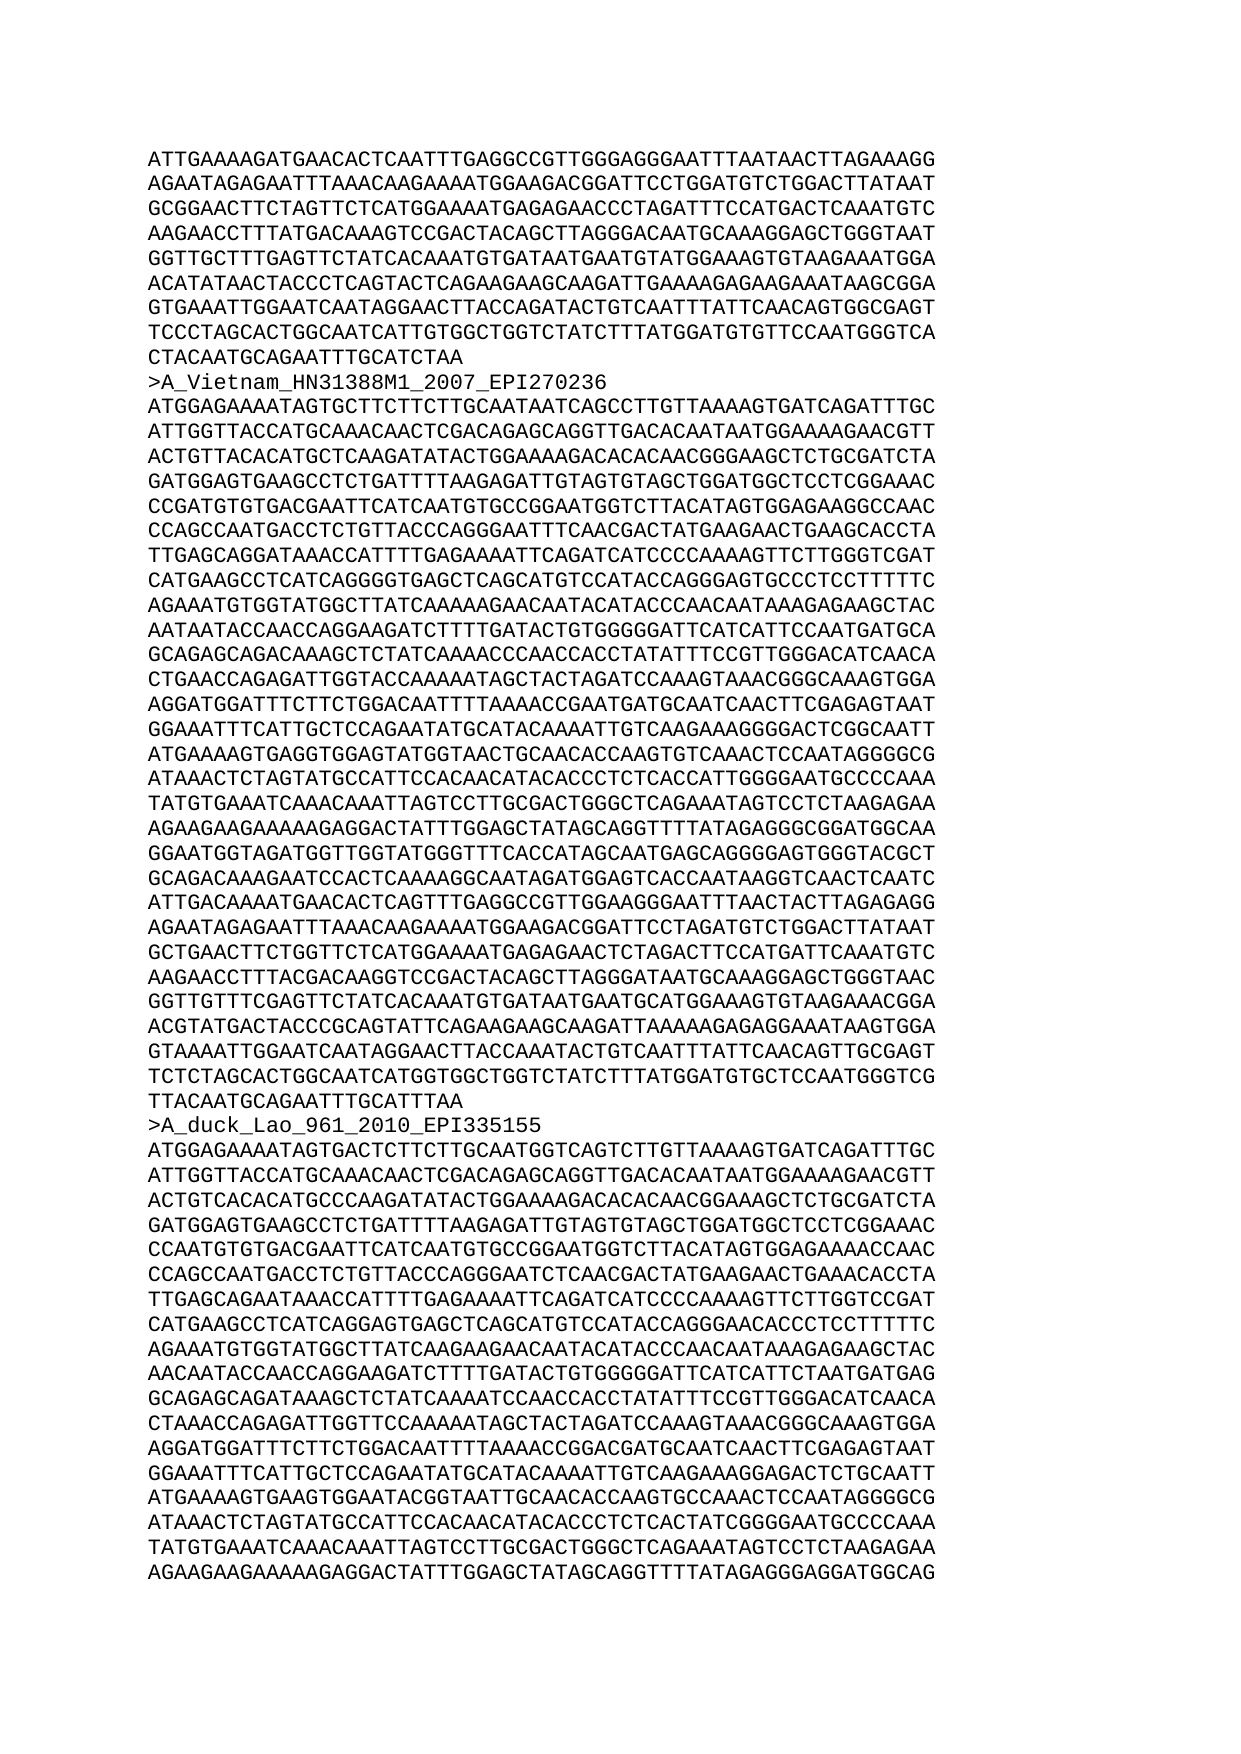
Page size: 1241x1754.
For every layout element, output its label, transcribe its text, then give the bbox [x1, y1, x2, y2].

text AGGATGGATTTCTTCTGGACAATTTTAAAACCGAATGATGCAATCAACTTCGAGAGTAAT [148, 693, 1092, 718]
text GGTTGCTTTGAGTTCTATCACAAATGTGATAATGAATGTATGGAAAGTGTAAGAAATGGA [148, 247, 1092, 272]
text ACTGTCACACATGCCCAAGATATACTGGAAAAGACACACAACGGAAAGCTCTGCGATCTA [148, 1189, 1092, 1214]
text CCAGCCAATGACCTCTGTTACCCAGGGAATCTCAACGACTATGAAGAACTGAAACACCTA [148, 1263, 1092, 1288]
text ATTGGTTACCATGCAAACAACTCGACAGAGCAGGTTGACACAATAATGGAAAAGAACGTT [148, 420, 1092, 445]
text CATGAAGCCTCATCAGGGGTGAGCTCAGCATGTCCATACCAGGGAGTGCCCTCCTTTTTC [148, 569, 1092, 594]
text CCAGCCAATGACCTCTGTTACCCAGGGAATTTCAACGACTATGAAGAACTGAAGCACCTA [148, 519, 1092, 544]
text GCAGAGCAGACAAAGCTCTATCAAAACCCAACCACCTATATTTCCGTTGGGACATCAACA [148, 643, 1092, 668]
text AAGAACCTTTACGACAAGGTCCGACTACAGCTTAGGGATAATGCAAAGGAGCTGGGTAAC [148, 966, 1092, 991]
text CCAATGTGTGACGAATTCATCAATGTGCCGGAATGGTCTTACATAGTGGAGAAAACCAAC [148, 1238, 1092, 1263]
text >A_duck_Lao_961_2010_EPI335155 [148, 1114, 1092, 1139]
text >A_Vietnam_HN31388M1_2007_EPI270236 [148, 371, 1092, 396]
text AGGATGGATTTCTTCTGGACAATTTTAAAACCGGACGATGCAATCAACTTCGAGAGTAAT [148, 1437, 1092, 1462]
text TCCCTAGCACTGGCAATCATTGTGGCTGGTCTATCTTTATGGATGTGTTCCAATGGGTCA [148, 321, 1092, 346]
text CTGAACCAGAGATTGGTACCAAAAATAGCTACTAGATCCAAAGTAAACGGGCAAAGTGGA [148, 668, 1092, 693]
text GCTGAACTTCTGGTTCTCATGGAAAATGAGAGAACTCTAGACTTCCATGATTCAAATGTC [148, 941, 1092, 966]
text TATGTGAAATCAAACAAATTAGTCCTTGCGACTGGGCTCAGAAATAGTCCTCTAAGAGAA [148, 1536, 1092, 1561]
text ATAAACTCTAGTATGCCATTCCACAACATACACCCTCTCACTATCGGGGAATGCCCCAAA [148, 1511, 1092, 1536]
text AGAAGAAGAAAAAGAGGACTATTTGGAGCTATAGCAGGTTTTATAGAGGGAGGATGGCAG [148, 1561, 1092, 1586]
text ATGAAAAGTGAGGTGGAGTATGGTAACTGCAACACCAAGTGTCAAACTCCAATAGGGGCG [148, 743, 1092, 767]
text GGAAATTTCATTGCTCCAGAATATGCATACAAAATTGTCAAGAAAGGGGACTCGGCAATT [148, 718, 1092, 743]
text ACTGTTACACATGCTCAAGATATACTGGAAAAGACACACAACGGGAAGCTCTGCGATCTA [148, 445, 1092, 470]
text GATGGAGTGAAGCCTCTGATTTTAAGAGATTGTAGTGTAGCTGGATGGCTCCTCGGAAAC [148, 470, 1092, 495]
text GCAGACAAAGAATCCACTCAAAAGGCAATAGATGGAGTCACCAATAAGGTCAACTCAATC [148, 867, 1092, 891]
text CTACAATGCAGAATTTGCATCTAA [148, 346, 1092, 371]
text ATTGGTTACCATGCAAACAACTCGACAGAGCAGGTTGACACAATAATGGAAAAGAACGTT [148, 1164, 1092, 1189]
text GATGGAGTGAAGCCTCTGATTTTAAGAGATTGTAGTGTAGCTGGATGGCTCCTCGGAAAC [148, 1214, 1092, 1238]
text ATTGAAAAGATGAACACTCAATTTGAGGCCGTTGGGAGGGAATTTAATAACTTAGAAAGG [148, 148, 1092, 172]
text AGAATAGAGAATTTAAACAAGAAAATGGAAGACGGATTCCTAGATGTCTGGACTTATAAT [148, 916, 1092, 941]
text GGTTGTTTCGAGTTCTATCACAAATGTGATAATGAATGCATGGAAAGTGTAAGAAACGGA [148, 991, 1092, 1015]
text GCGGAACTTCTAGTTCTCATGGAAAATGAGAGAACCCTAGATTTCCATGACTCAAATGTC [148, 197, 1092, 222]
text GCAGAGCAGATAAAGCTCTATCAAAATCCAACCACCTATATTTCCGTTGGGACATCAACA [148, 1387, 1092, 1412]
text GTGAAATTGGAATCAATAGGAACTTACCAGATACTGTCAATTTATTCAACAGTGGCGAGT [148, 296, 1092, 321]
text TCTCTAGCACTGGCAATCATGGTGGCTGGTCTATCTTTATGGATGTGCTCCAATGGGTCG [148, 1065, 1092, 1090]
text AGAAATGTGGTATGGCTTATCAAAAAGAACAATACATACCCAACAATAAAGAGAAGCTAC [148, 594, 1092, 619]
text ATAAACTCTAGTATGCCATTCCACAACATACACCCTCTCACCATTGGGGAATGCCCCAAA [148, 767, 1092, 792]
text AGAAGAAGAAAAAGAGGACTATTTGGAGCTATAGCAGGTTTTATAGAGGGCGGATGGCAA [148, 817, 1092, 842]
text TTGAGCAGAATAAACCATTTTGAGAAAATTCAGATCATCCCCAAAAGTTCTTGGTCCGAT [148, 1288, 1092, 1313]
text ATGAAAAGTGAAGTGGAATACGGTAATTGCAACACCAAGTGCCAAACTCCAATAGGGGCG [148, 1486, 1092, 1511]
text AACAATACCAACCAGGAAGATCTTTTGATACTGTGGGGGATTCATCATTCTAATGATGAG [148, 1362, 1092, 1387]
text ATGGAGAAAATAGTGACTCTTCTTGCAATGGTCAGTCTTGTTAAAAGTGATCAGATTTGC [148, 1139, 1092, 1164]
text CTAAACCAGAGATTGGTTCCAAAAATAGCTACTAGATCCAAAGTAAACGGGCAAAGTGGA [148, 1412, 1092, 1437]
text CATGAAGCCTCATCAGGAGTGAGCTCAGCATGTCCATACCAGGGAACACCCTCCTTTTTC [148, 1313, 1092, 1338]
text GTAAAATTGGAATCAATAGGAACTTACCAAATACTGTCAATTTATTCAACAGTTGCGAGT [148, 1040, 1092, 1065]
text AGAAATGTGGTATGGCTTATCAAGAAGAACAATACATACCCAACAATAAAGAGAAGCTAC [148, 1338, 1092, 1362]
text ATGGAGAAAATAGTGCTTCTTCTTGCAATAATCAGCCTTGTTAAAAGTGATCAGATTTGC [148, 396, 1092, 420]
text ATTGACAAAATGAACACTCAGTTTGAGGCCGTTGGAAGGGAATTTAACTACTTAGAGAGG [148, 891, 1092, 916]
text ACGTATGACTACCCGCAGTATTCAGAAGAAGCAAGATTAAAAAGAGAGGAAATAAGTGGA [148, 1015, 1092, 1040]
text CCGATGTGTGACGAATTCATCAATGTGCCGGAATGGTCTTACATAGTGGAGAAGGCCAAC [148, 495, 1092, 519]
text AGAATAGAGAATTTAAACAAGAAAATGGAAGACGGATTCCTGGATGTCTGGACTTATAAT [148, 172, 1092, 197]
text TTACAATGCAGAATTTGCATTTAA [148, 1090, 1092, 1114]
text TTGAGCAGGATAAACCATTTTGAGAAAATTCAGATCATCCCCAAAAGTTCTTGGGTCGAT [148, 544, 1092, 569]
text ACATATAACTACCCTCAGTACTCAGAAGAAGCAAGATTGAAAAGAGAAGAAATAAGCGGA [148, 272, 1092, 296]
text GGAATGGTAGATGGTTGGTATGGGTTTCACCATAGCAATGAGCAGGGGAGTGGGTACGCT [148, 842, 1092, 867]
text AATAATACCAACCAGGAAGATCTTTTGATACTGTGGGGGATTCATCATTCCAATGATGCA [148, 619, 1092, 643]
text TATGTGAAATCAAACAAATTAGTCCTTGCGACTGGGCTCAGAAATAGTCCTCTAAGAGAA [148, 792, 1092, 817]
text AAGAACCTTTATGACAAAGTCCGACTACAGCTTAGGGACAATGCAAAGGAGCTGGGTAAT [148, 222, 1092, 247]
text GGAAATTTCATTGCTCCAGAATATGCATACAAAATTGTCAAGAAAGGAGACTCTGCAATT [148, 1462, 1092, 1486]
